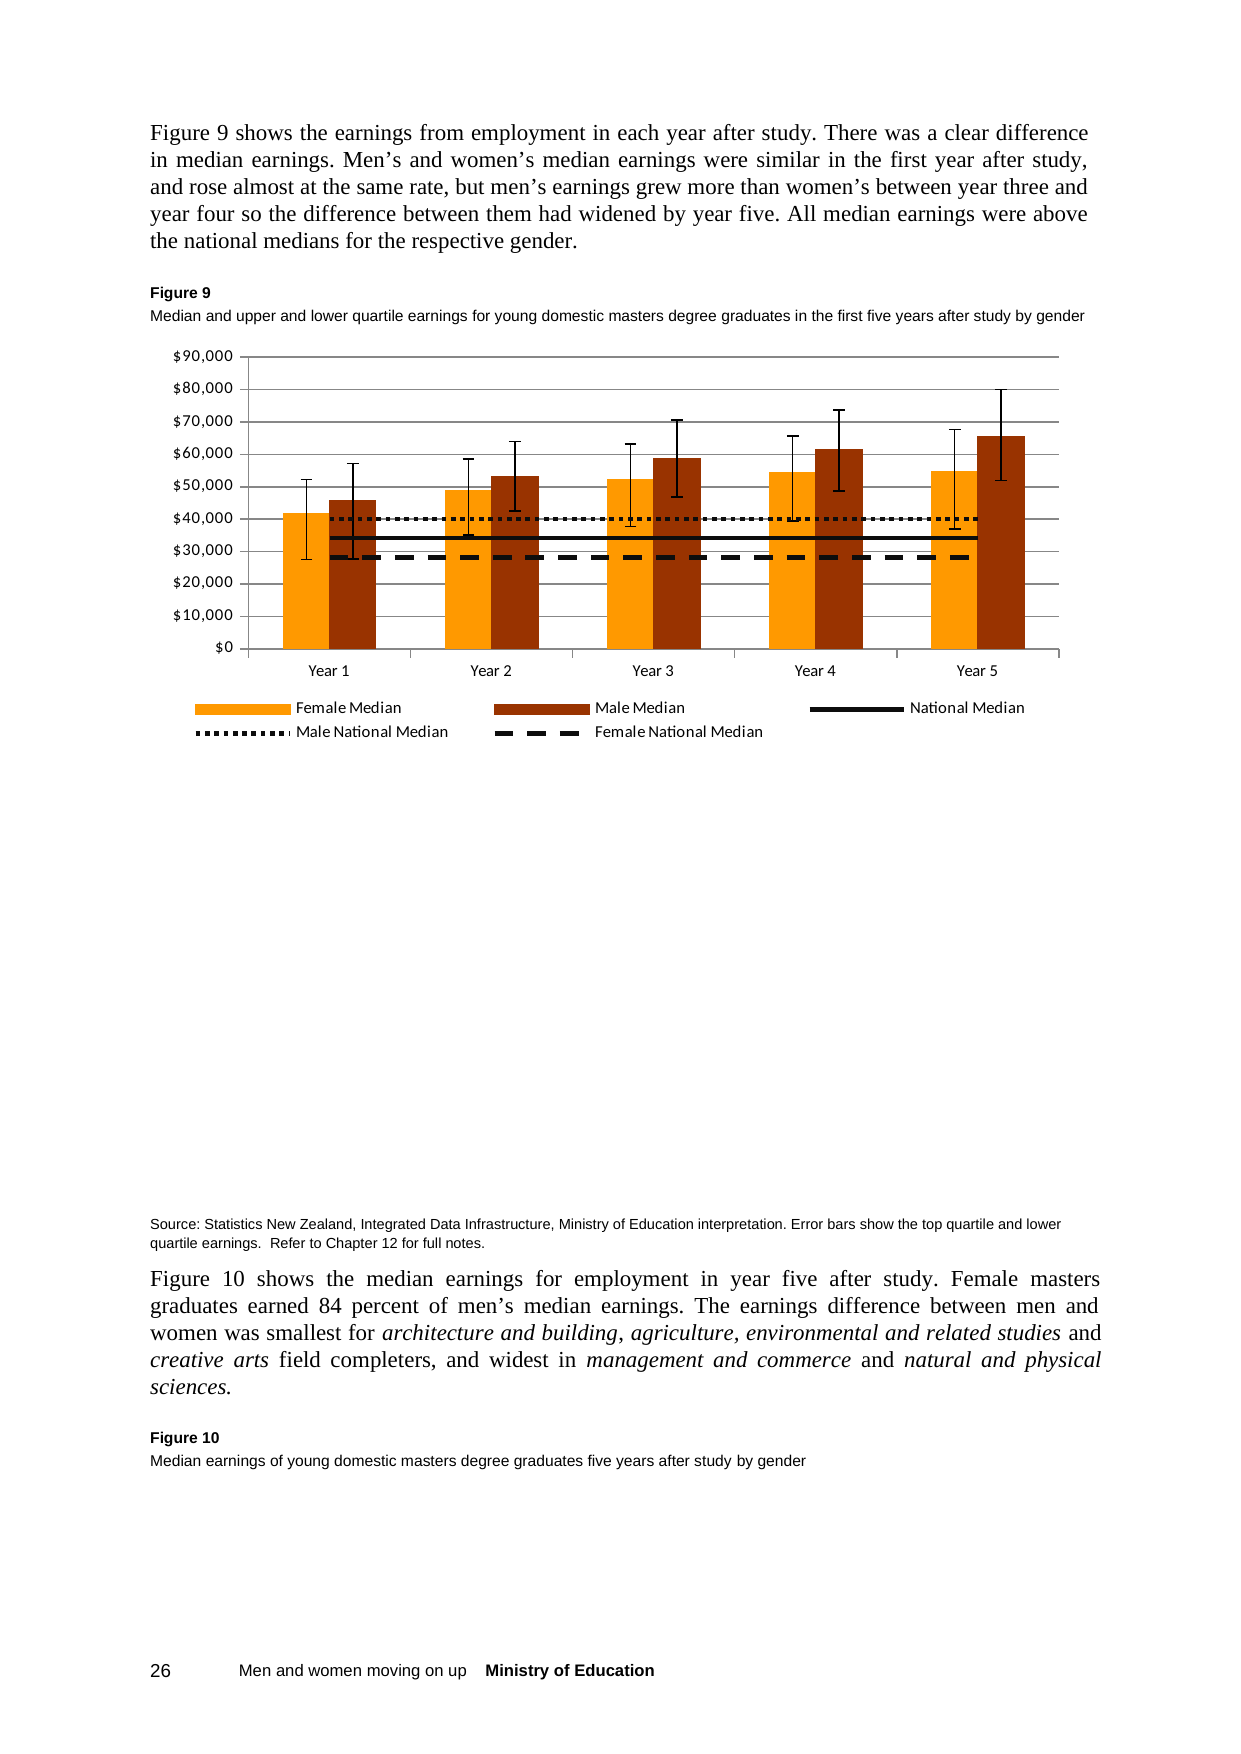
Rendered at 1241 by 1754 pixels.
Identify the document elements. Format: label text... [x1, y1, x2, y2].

text Median earnings of young domestic masters degree graduates five years after study by gender [150, 1447, 1090, 1470]
text Median and upper and lower quartile earnings for young domestic masters degree graduates in the first five years after study by gender [150, 301, 1090, 324]
text Source: Statistics New Zealand, Integrated Data Infrastructure, Ministry of Education interpretation. Error bars show the top quartile and lower quartile earnings. Refer to Chapter 12 for full notes. [150, 1214, 1090, 1251]
text Figure 9 [150, 278, 1090, 301]
text Figure 10 [150, 1424, 1090, 1447]
text Figure 9 shows the earnings from employment in each year after study. There was a clear difference in median earnings. Men’s and women’s median earnings were similar in the first year after study, and rose almost at the same rate, but men’s earnings grew more than women’s between year three and year four so the difference between them had widened by year five. All median earnings were above the national medians for the respective gender. [150, 118, 1090, 253]
text Figure 10 shows the median earnings for employment in year five after study. Female masters graduates earned 84 percent of men’s median earnings. The earnings difference between men and women was smallest for architecture and building, agriculture, environmental and related studies and creative arts field completers, and widest in management and commerce and natural and physical sciences. [150, 1264, 1101, 1399]
